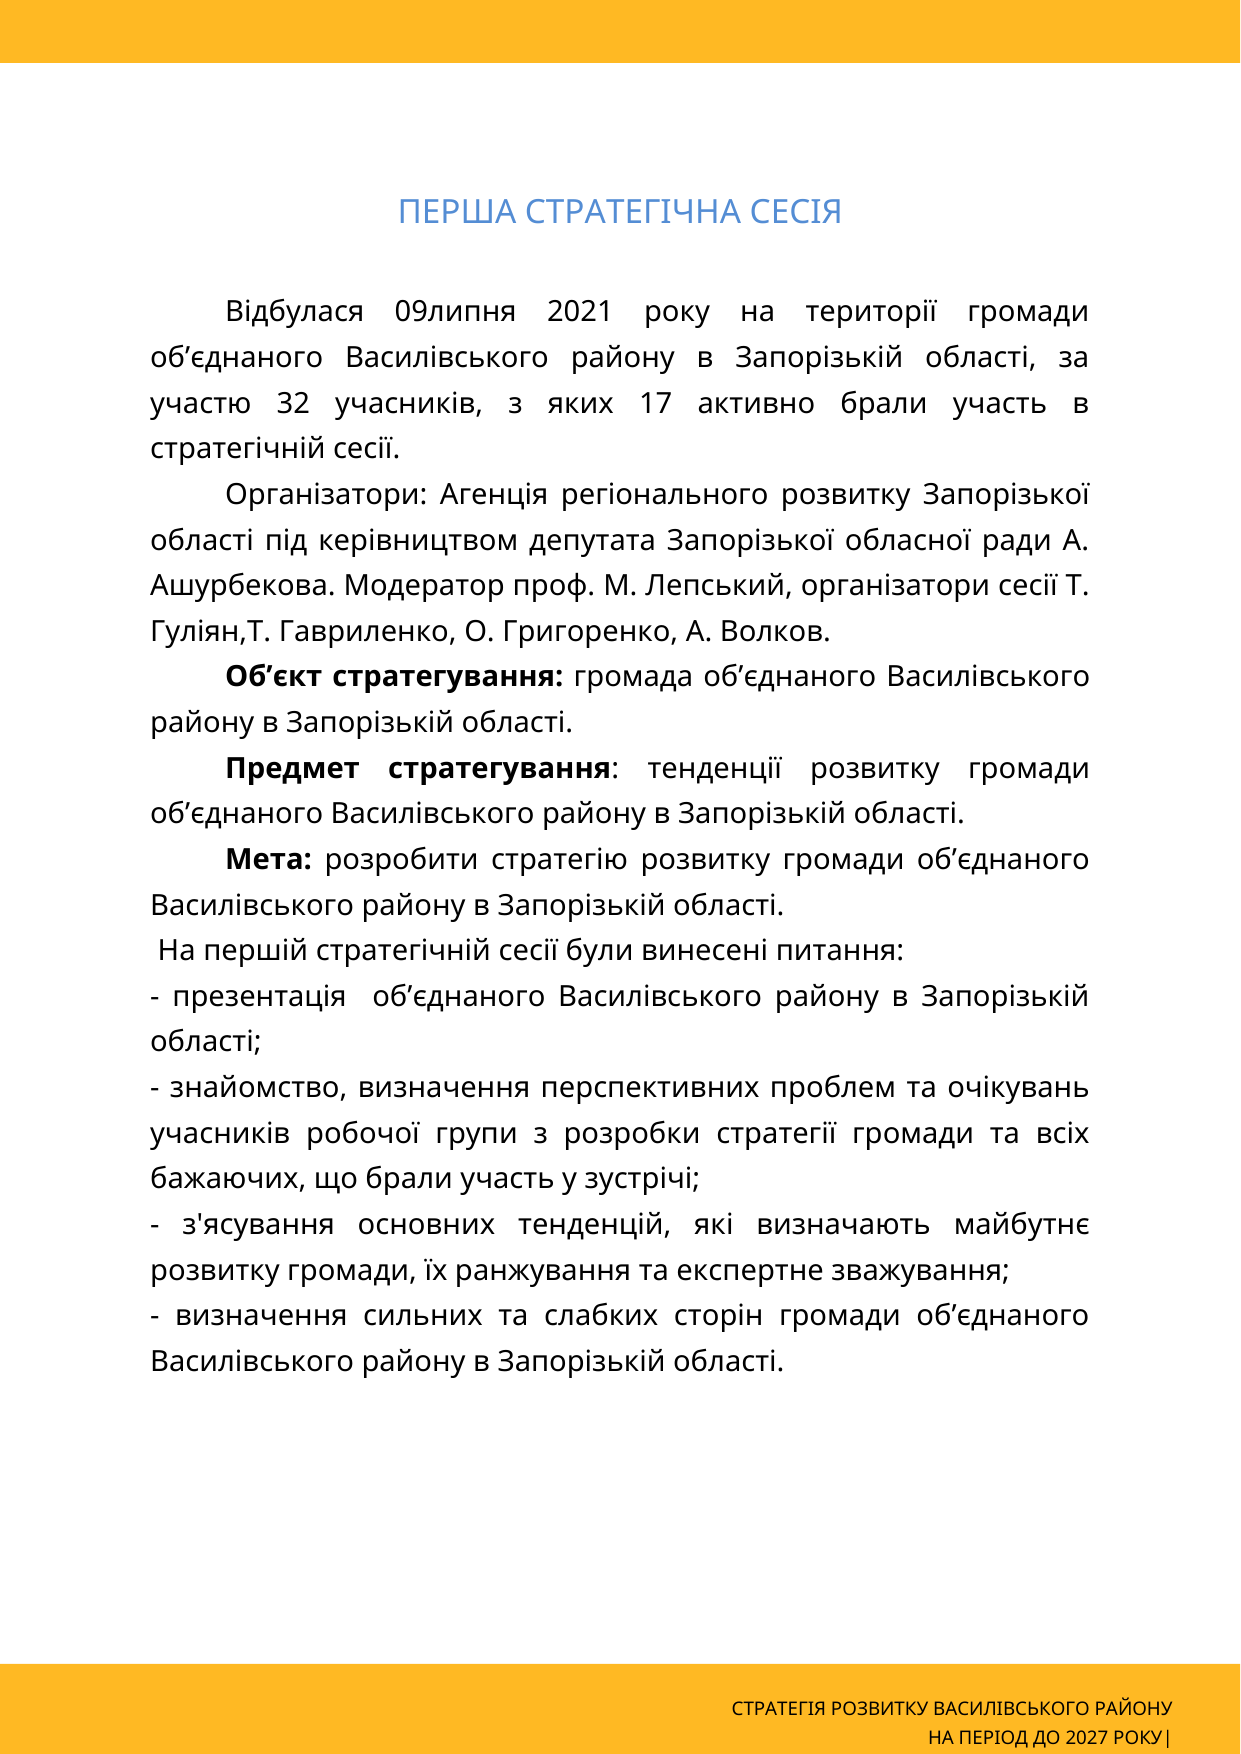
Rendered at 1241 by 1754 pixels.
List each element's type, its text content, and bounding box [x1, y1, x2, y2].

text Предмет стратегування: тенденції розвитку громади об’єднаного Василівського району в Запорізькій області. [150, 747, 1090, 832]
text - презентація об’єднаного Василівського району в Запорізькій області; [150, 975, 1090, 1060]
text - з'ясування основних тенденцій, які визначають майбутнє розвитку громади, їх ранжування та експертне зважування; [150, 1203, 1090, 1288]
text - визначення сильних та слабких сторін громади об’єднаного Василівського району в Запорізькій області. [150, 1294, 1090, 1380]
text Об’єкт стратегування: громада об’єднаного Василівського району в Запорізькій області. [150, 656, 1090, 741]
text На першій стратегічній сесії були винесені питання: [150, 929, 1090, 969]
text Організатори: Агенція регіонального розвитку Запорізької області під керівництвом депутата Запорізької обласної ради А. Ашурбекова. Модератор проф. М. Лепський, організатори сесії Т. Гуліян,Т. Гавриленко, О. Григоренко, А. Волков. [150, 473, 1090, 650]
text Відбулася 09липня 2021 року на території громади об’єднаного Василівського району в Запорізькій області, за участю 32 учасників, з яких 17 активно брали участь в стратегічній сесії. [150, 291, 1090, 467]
text - знайомство, визначення перспективних проблем та очікувань учасників робочої групи з розробки стратегії громади та всіх бажаючих, що брали участь у зустрічі; [150, 1066, 1090, 1197]
text Мета: розробити стратегію розвитку громади об’єднаного Василівського району в Запорізькій області. [150, 838, 1090, 923]
subtitle ПЕРША СТРАТЕГІЧНА СЕСІЯ [150, 187, 1090, 233]
